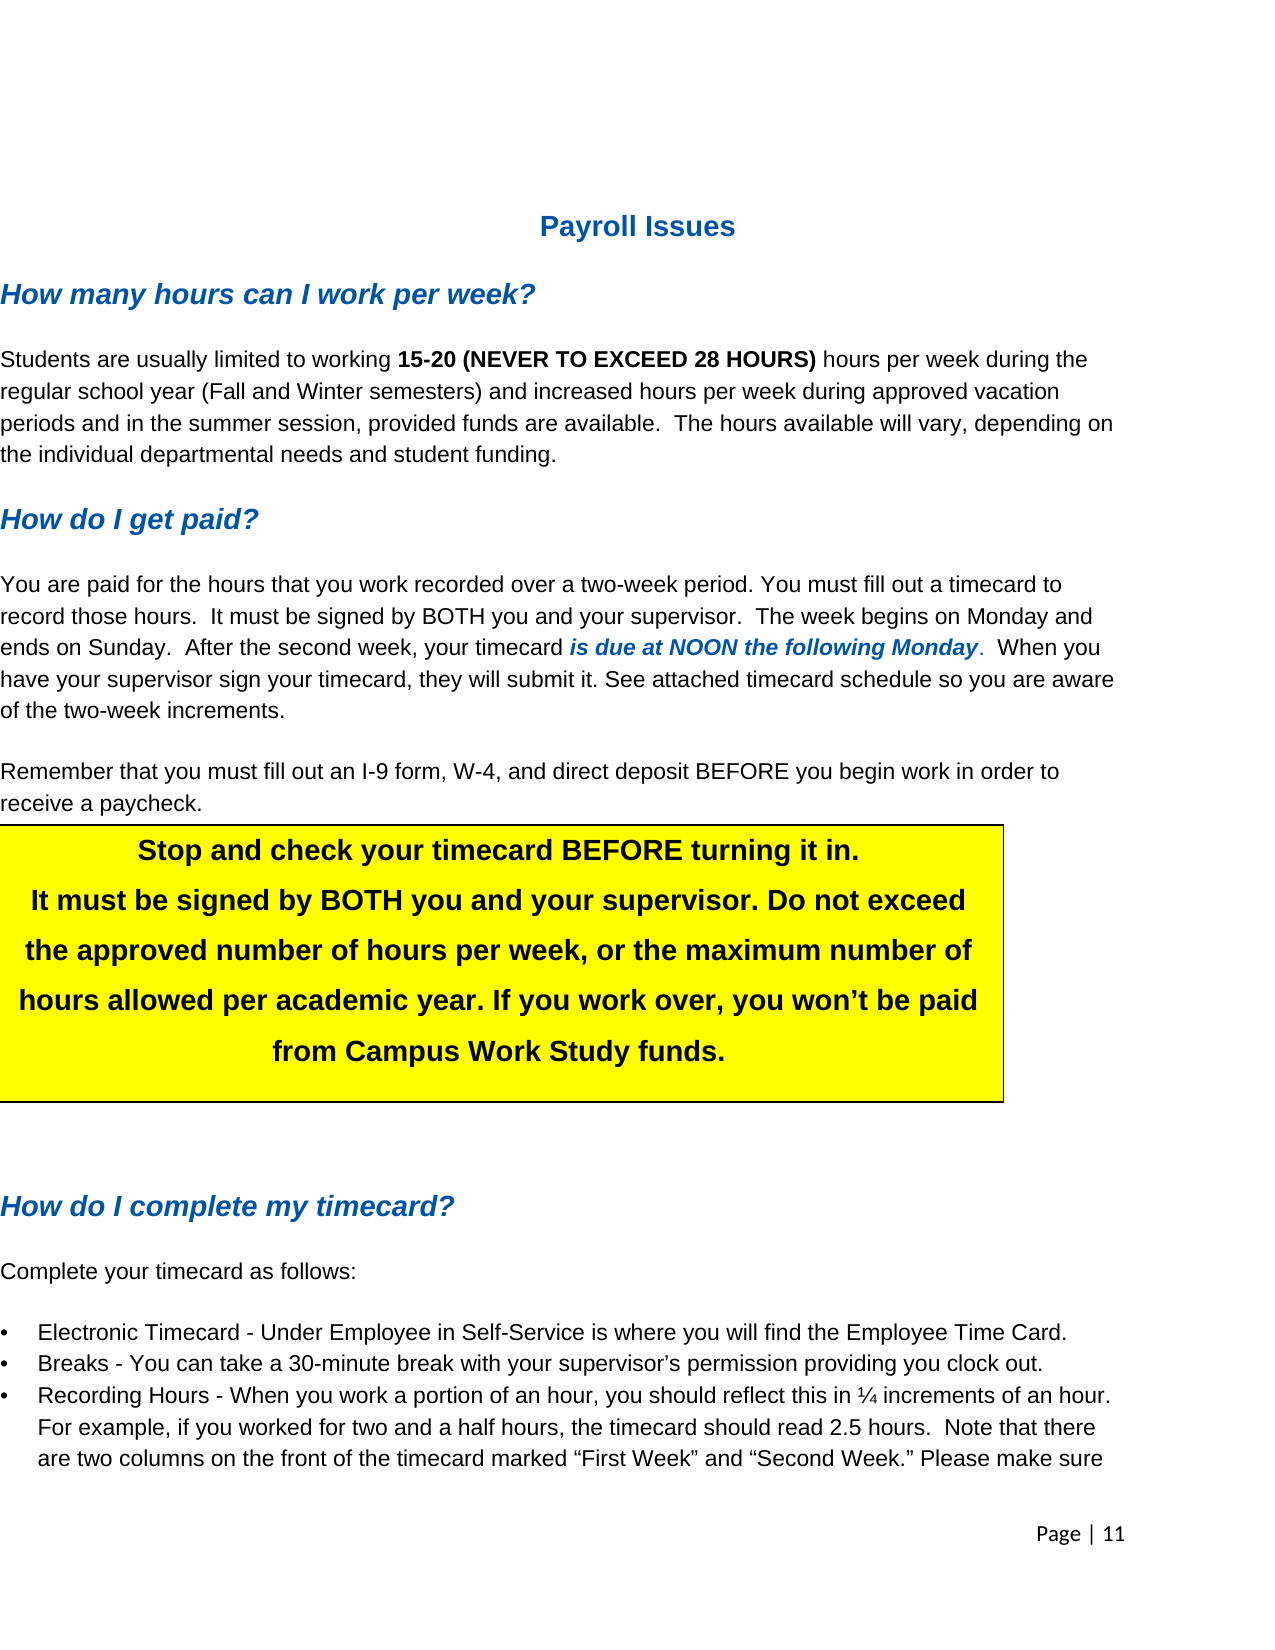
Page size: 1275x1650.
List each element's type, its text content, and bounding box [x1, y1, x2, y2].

text How do I get paid? [0, 502, 1125, 535]
text Remember that you must fill out an I-9 form, W-4, and direct deposit BEFORE you begin work in order to receive a paycheck. [0, 758, 1125, 816]
text Complete your timecard as follows: [0, 1258, 1125, 1284]
text How do I complete my timecard? [0, 1189, 1125, 1222]
list Electronic Timecard - Under Employee in Self-Service is where you will find the Employee Time Card. [0, 1319, 1125, 1345]
list Breaks - You can take a 30-minute break with your supervisor’s permission providing you clock out. [0, 1350, 1125, 1377]
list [0, 1382, 1125, 1471]
text How many hours can I work per week? [0, 277, 1125, 311]
text Payroll Issues [150, 209, 1125, 243]
text You are paid for the hours that you work recorded over a two-week period. You must fill out a timecard to record those hours. It must be signed by BOTH you and your supervisor. The week begins on Monday and ends on Sunday. After the second week, your timecard is due at NOON the following Monday. When you have your supervisor sign your timecard, they will submit it. See attached timecard schedule so you are aware of the two-week increments. [0, 571, 1125, 724]
text Students are usually limited to working 15-20 (NEVER TO EXCEED 28 HOURS) hours per week during the regular school year (Fall and Winter semesters) and increased hours per week during approved vacation periods and in the summer session, provided funds are available. The hours available will vary, depending on the individual departmental needs and student funding. [0, 346, 1125, 467]
